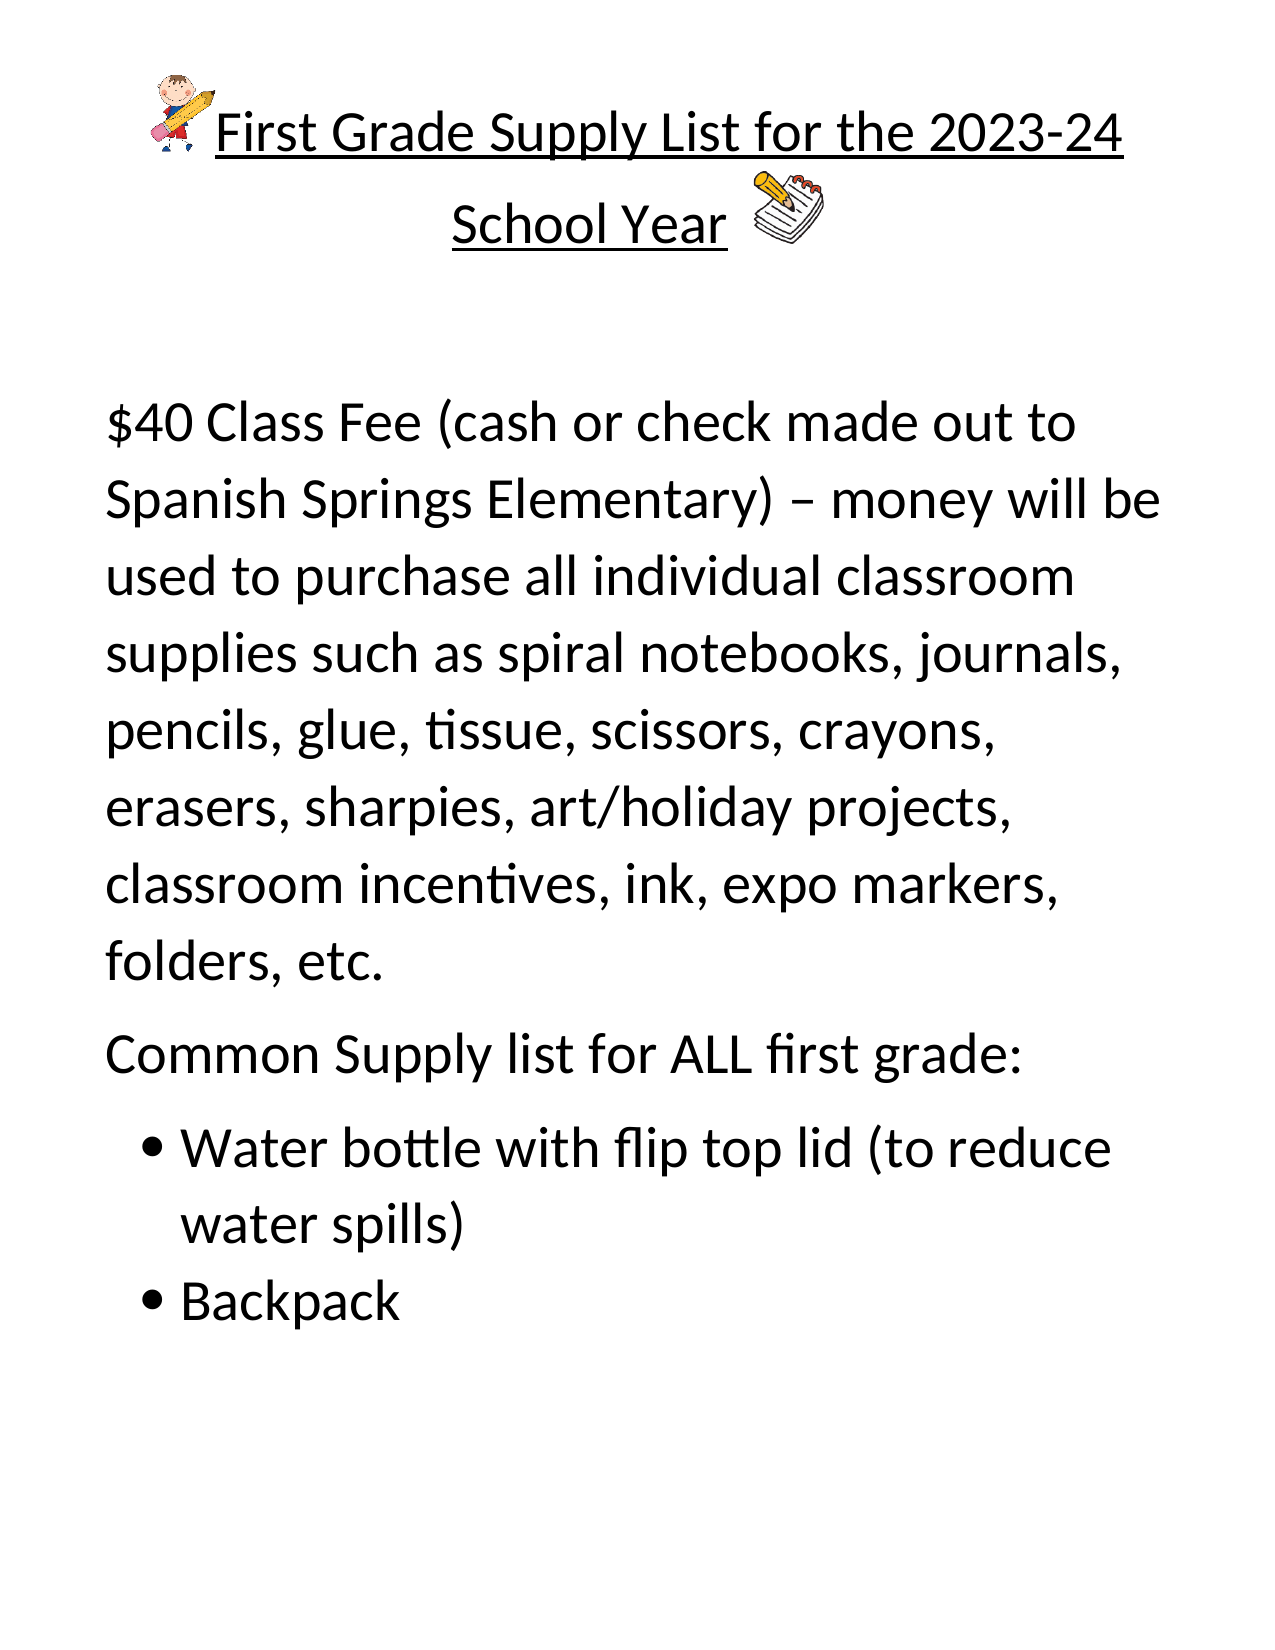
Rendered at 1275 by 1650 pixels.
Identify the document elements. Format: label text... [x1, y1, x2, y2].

text Common Supply list for ALL first grade: [105, 1017, 1170, 1088]
picture [150, 75, 216, 152]
text First Grade Supply List for the 2023-24 School Year [105, 75, 1170, 258]
list Backpack [142, 1264, 1170, 1335]
list Water bottle with flip top lid (to reduce water spills) [142, 1110, 1170, 1258]
text $40 Class Fee (cash or check made out to Spanish Springs Elementary) – money will be used to purchase all individual classroom supplies such as spiral notebooks, journals, pencils, glue, tissue, scissors, crayons, erasers, sharpies, art/holiday projects, classroom incentives, ink, expo markers, folders, etc. [105, 385, 1170, 994]
picture [753, 171, 824, 244]
